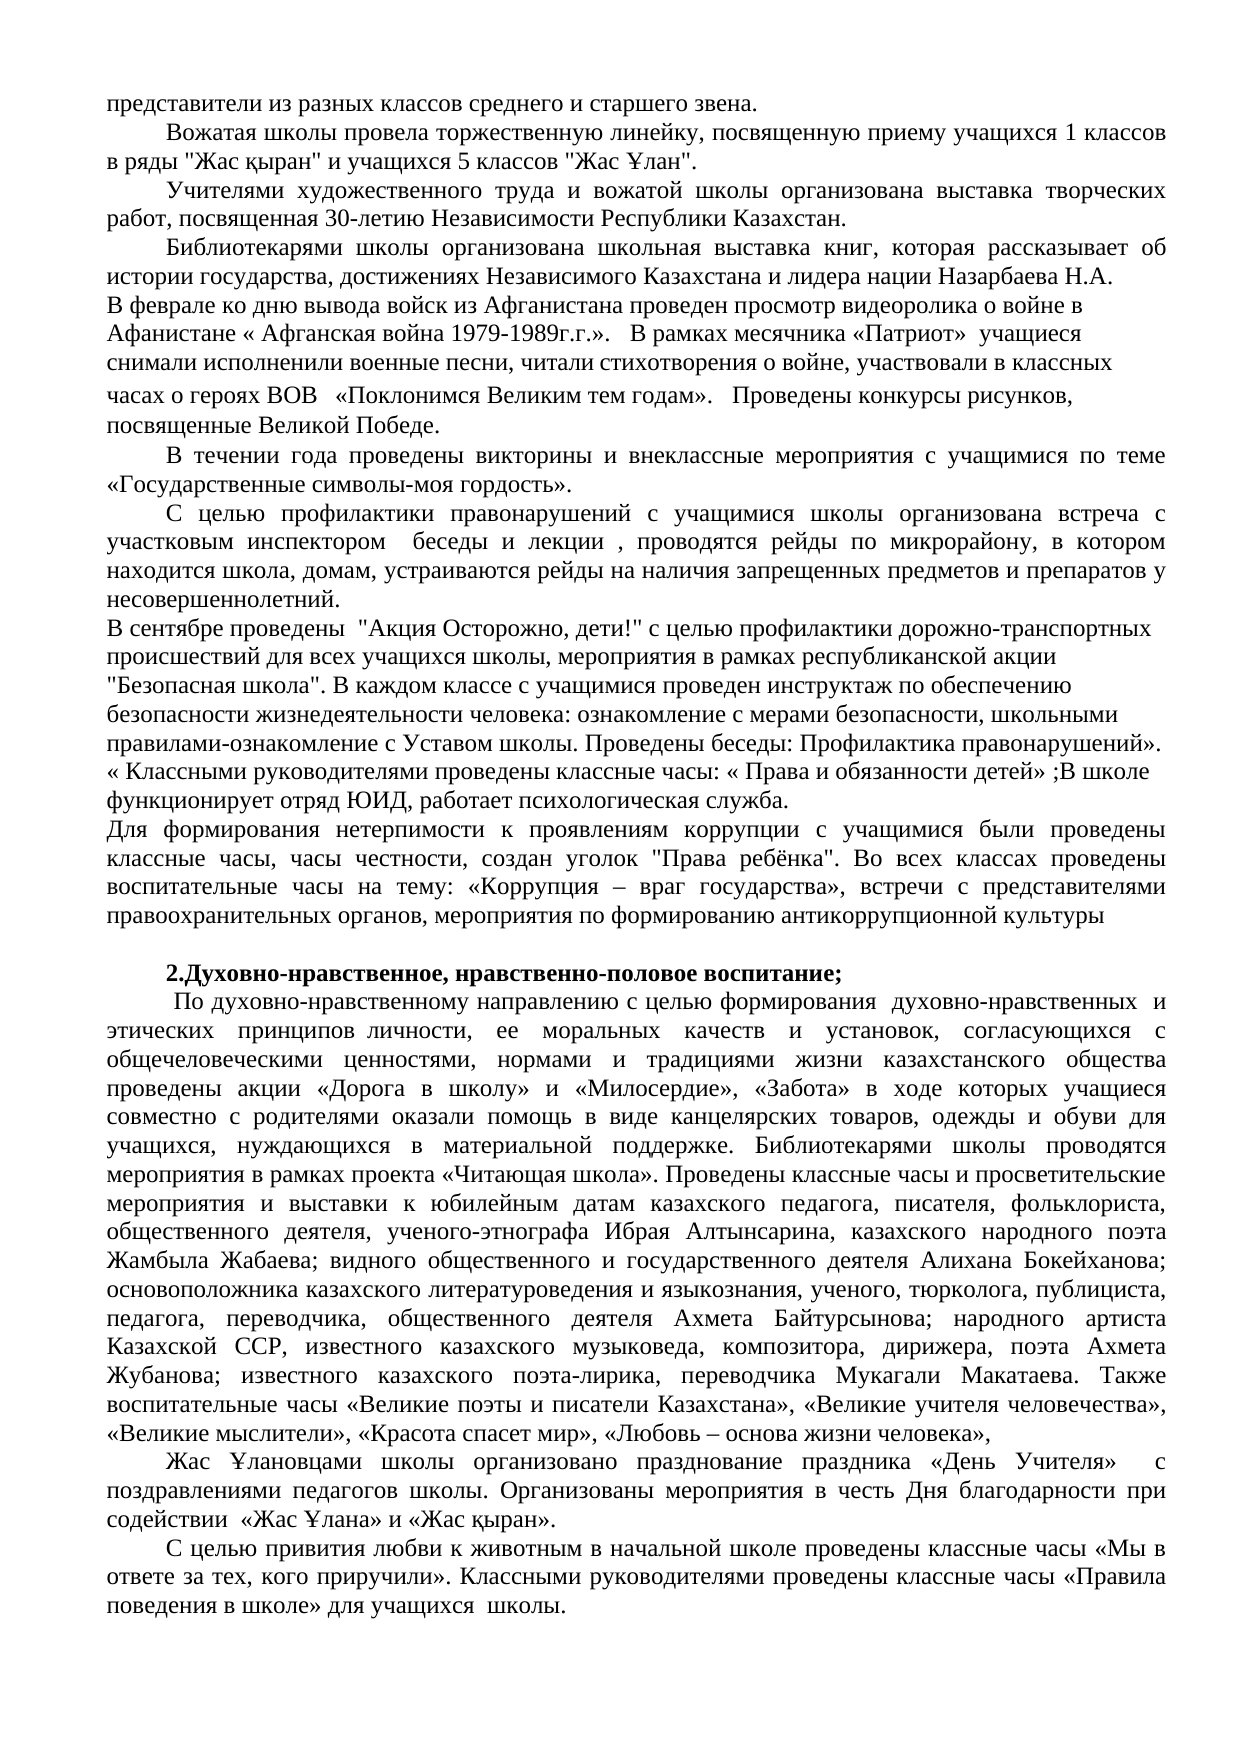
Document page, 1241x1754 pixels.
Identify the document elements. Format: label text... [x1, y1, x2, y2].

text С целью профилактики правонарушений с учащимися школы организована встреча с участковым инспектором беседы и лекции , проводятся рейды по микрорайону, в котором находится школа, домам, устраиваются рейды на наличия запрещенных предметов и препаратов у несовершеннолетний. [106, 498, 1167, 613]
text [106, 88, 1167, 117]
text 2.Духовно-нравственное, нравственно-половое воспитание; [106, 958, 1167, 986]
text Учителями художественного труда и вожатой школы организована выставка творческих работ, посвященная 30-летию Независимости Республики Казахстан. [106, 175, 1167, 232]
text В течении года проведены викторины и внеклассные мероприятия с учащимися по теме «Государственные символы-моя гордость». [106, 440, 1167, 498]
text В сентябре проведены "Акция Осторожно, дети!" с целью профилактики дорожно-транспортных происшествий для всех учащихся школы, мероприятия в рамках республиканской акции "Безопасная школа". В каждом классе с учащимися проведен инструктаж по обеспечению безопасности жизнедеятельности человека: ознакомление с мерами безопасности, школьными правилами-ознакомление с Уставом школы. Проведены беседы: Профилактика правонарушений». « Классными руководителями проведены классные часы: « Права и обязанности детей» ;В школе функционирует отряд ЮИД, работает психологическая служба. [106, 613, 1167, 814]
text Вожатая школы провела торжественную линейку, посвященную приему учащихся 1 классов в ряды "Жас қыран" и учащихся 5 классов "Жас Ұлан". [106, 117, 1167, 175]
text По духовно-нравственному направлению с целью формирования духовно-нравственных и этических принципов личности, ее моральных качеств и установок, согласующихся с общечеловеческими ценностями, нормами и традициями жизни казахстанского общества проведены акции «Дорога в школу» и «Милосердие», «Забота» в ходе которых учащиеся совместно с родителями оказали помощь в виде канцелярских товаров, одежды и обуви для учащихся, нуждающихся в материальной поддержке. Библиотекарями школы проводятся мероприятия в рамках проекта «Читающая школа». Проведены классные часы и просветительские мероприятия и выставки к юбилейным датам казахского педагога, писателя, фольклориста, общественного деятеля, ученого-этнографа Ибрая Алтынсарина, казахского народного поэта Жамбыла Жабаева; видного общественного и государственного деятеля Алихана Бокейханова; основоположника казахского литературоведения и языкознания, ученого, тюрколога, публициста, педагога, переводчика, общественного деятеля Ахмета Байтурсынова; народного артиста Казахской ССР, известного казахского музыковеда, композитора, дирижера, поэта Ахмета Жубанова; известного казахского поэта-лирика, переводчика Мукагали Макатаева. Также воспитательные часы «Великие поэты и писатели Казахстана», «Великие учителя человечества», «Великие мыслители», «Красота спасет мир», «Любовь – основа жизни человека», [106, 986, 1167, 1446]
text Жас Ұлановцами школы организовано празднование праздника «День Учителя» с поздравлениями педагогов школы. Организованы мероприятия в честь Дня благодарности при содействии «Жас Ұлана» и «Жас қыран». [106, 1446, 1167, 1533]
text Библиотекарями школы организована школьная выставка книг, которая рассказывает об истории государства, достижениях Независимого Казахстана и лидера нации Назарбаева Н.А. [106, 232, 1167, 290]
text В феврале ко дню вывода войск из Афганистана проведен просмотр видеоролика о войне в Афанистане « Афганская война 1979-1989г.г.». В рамках месячника «Патриот» учащиеся снимали исполненили военные песни, читали стихотворения о войне, участвовали в классных часах о героях ВОВ «Поклонимся Великим тем годам». Проведены конкурсы рисунков, посвященные Великой Победе. [106, 290, 1167, 440]
text Для формирования нетерпимости к проявлениям коррупции с учащимися были проведены классные часы, часы честности, создан уголок "Права ребёнка". Во всех классах проведены воспитательные часы на тему: «Коррупция – враг государства», встречи с представителями правоохранительных органов, мероприятия по формированию антикоррупционной культуры [106, 814, 1167, 929]
text С целью привития любви к животным в начальной школе проведены классные часы «Мы в ответе за тех, кого приручили». Классными руководителями проведены классные часы «Правила поведения в школе» для учащихся школы. [106, 1533, 1167, 1619]
